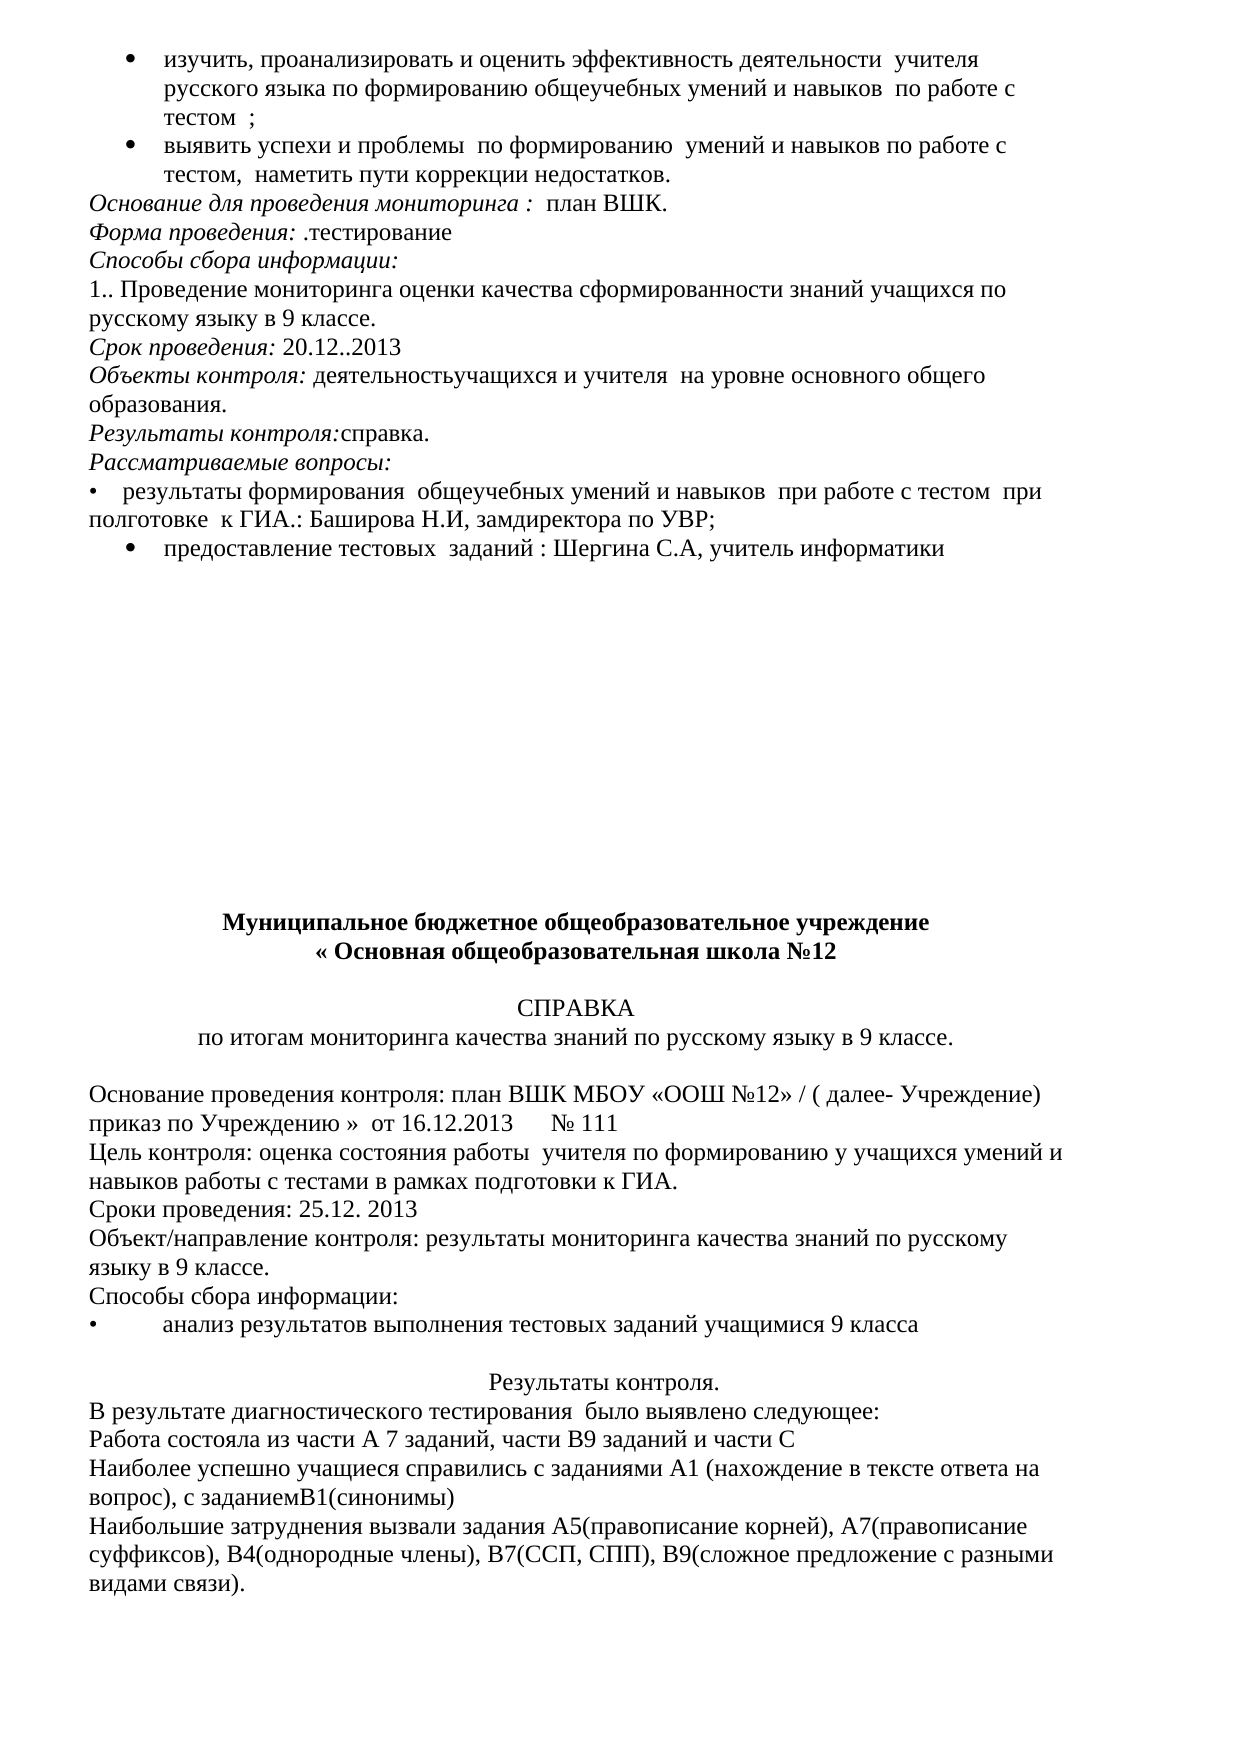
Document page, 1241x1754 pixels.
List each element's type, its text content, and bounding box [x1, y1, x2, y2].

text Способы сбора информации: [89, 246, 1063, 274]
text 1.. Проведение мониторинга оценки качества сформированности знаний учащихся по русскому языку в 9 классе. [89, 274, 1063, 332]
text Основание проведения контроля: план ВШК МБОУ «ООШ №12» / ( далее- Учреждение) приказ по Учреждению » от 16.12.2013 № 111 [89, 1079, 1063, 1137]
text Основание для проведения мониторинга : план ВШК. [89, 188, 1063, 217]
text по итогам мониторинга качества знаний по русскому языку в 9 классе. [89, 1022, 1063, 1051]
text Сроки проведения: 25.12. 2013 [89, 1194, 1063, 1223]
text СПРАВКА [89, 993, 1063, 1022]
text Наиболее успешно учащиеся справились с заданиями А1 (нахождение в тексте ответа на вопрос), с заданиемВ1(синонимы) [89, 1453, 1063, 1511]
text • анализ результатов выполнения тестовых заданий учащимися 9 класса [89, 1309, 1063, 1338]
text Наибольшие затруднения вызвали задания А5(правописание корней), А7(правописание суффиксов), В4(однородные члены), В7(ССП, СПП), В9(сложное предложение с разными видами связи). [89, 1511, 1063, 1597]
text Работа состояла из части А 7 заданий, части В9 заданий и части С [89, 1424, 1063, 1453]
list предоставление тестовых заданий : Шергина С.А, учитель информатики [126, 533, 1063, 562]
text Способы сбора информации: [89, 1281, 1063, 1309]
list выявить успехи и проблемы по формированию умений и навыков по работе с тестом, наметить пути коррекции недостатков. [126, 131, 1063, 188]
text Форма проведения: .тестирование [89, 217, 1063, 246]
text Объект/направление контроля: результаты мониторинга качества знаний по русскому языку в 9 классе. [89, 1223, 1063, 1281]
text Рассматриваемые вопросы: [89, 447, 1063, 476]
text Муниципальное бюджетное общеобразовательное учреждение [89, 907, 1063, 936]
text Объекты контроля: деятельностьучащихся и учителя на уровне основного общего образования. [89, 361, 1063, 418]
text « Основная общеобразовательная школа №12 [89, 936, 1063, 964]
text Результаты контроля. [89, 1367, 1063, 1396]
text • результаты формирования общеучебных умений и навыков при работе с тестом при полготовке к ГИА.: Баширова Н.И, замдиректора по УВР; [89, 476, 1063, 533]
text Результаты контроля:справка. [89, 418, 1063, 447]
text Срок проведения: 20.12..2013 [89, 332, 1063, 361]
text В результате диагностического тестирования было выявлено следующее: [89, 1396, 1063, 1424]
text Цель контроля: оценка состояния работы учителя по формированию у учащихся умений и навыков работы с тестами в рамках подготовки к ГИА. [89, 1137, 1063, 1194]
list изучить, проанализировать и оценить эффективность деятельности учителя русского языка по формированию общеучебных умений и навыков по работе с тестом ; [126, 44, 1063, 131]
